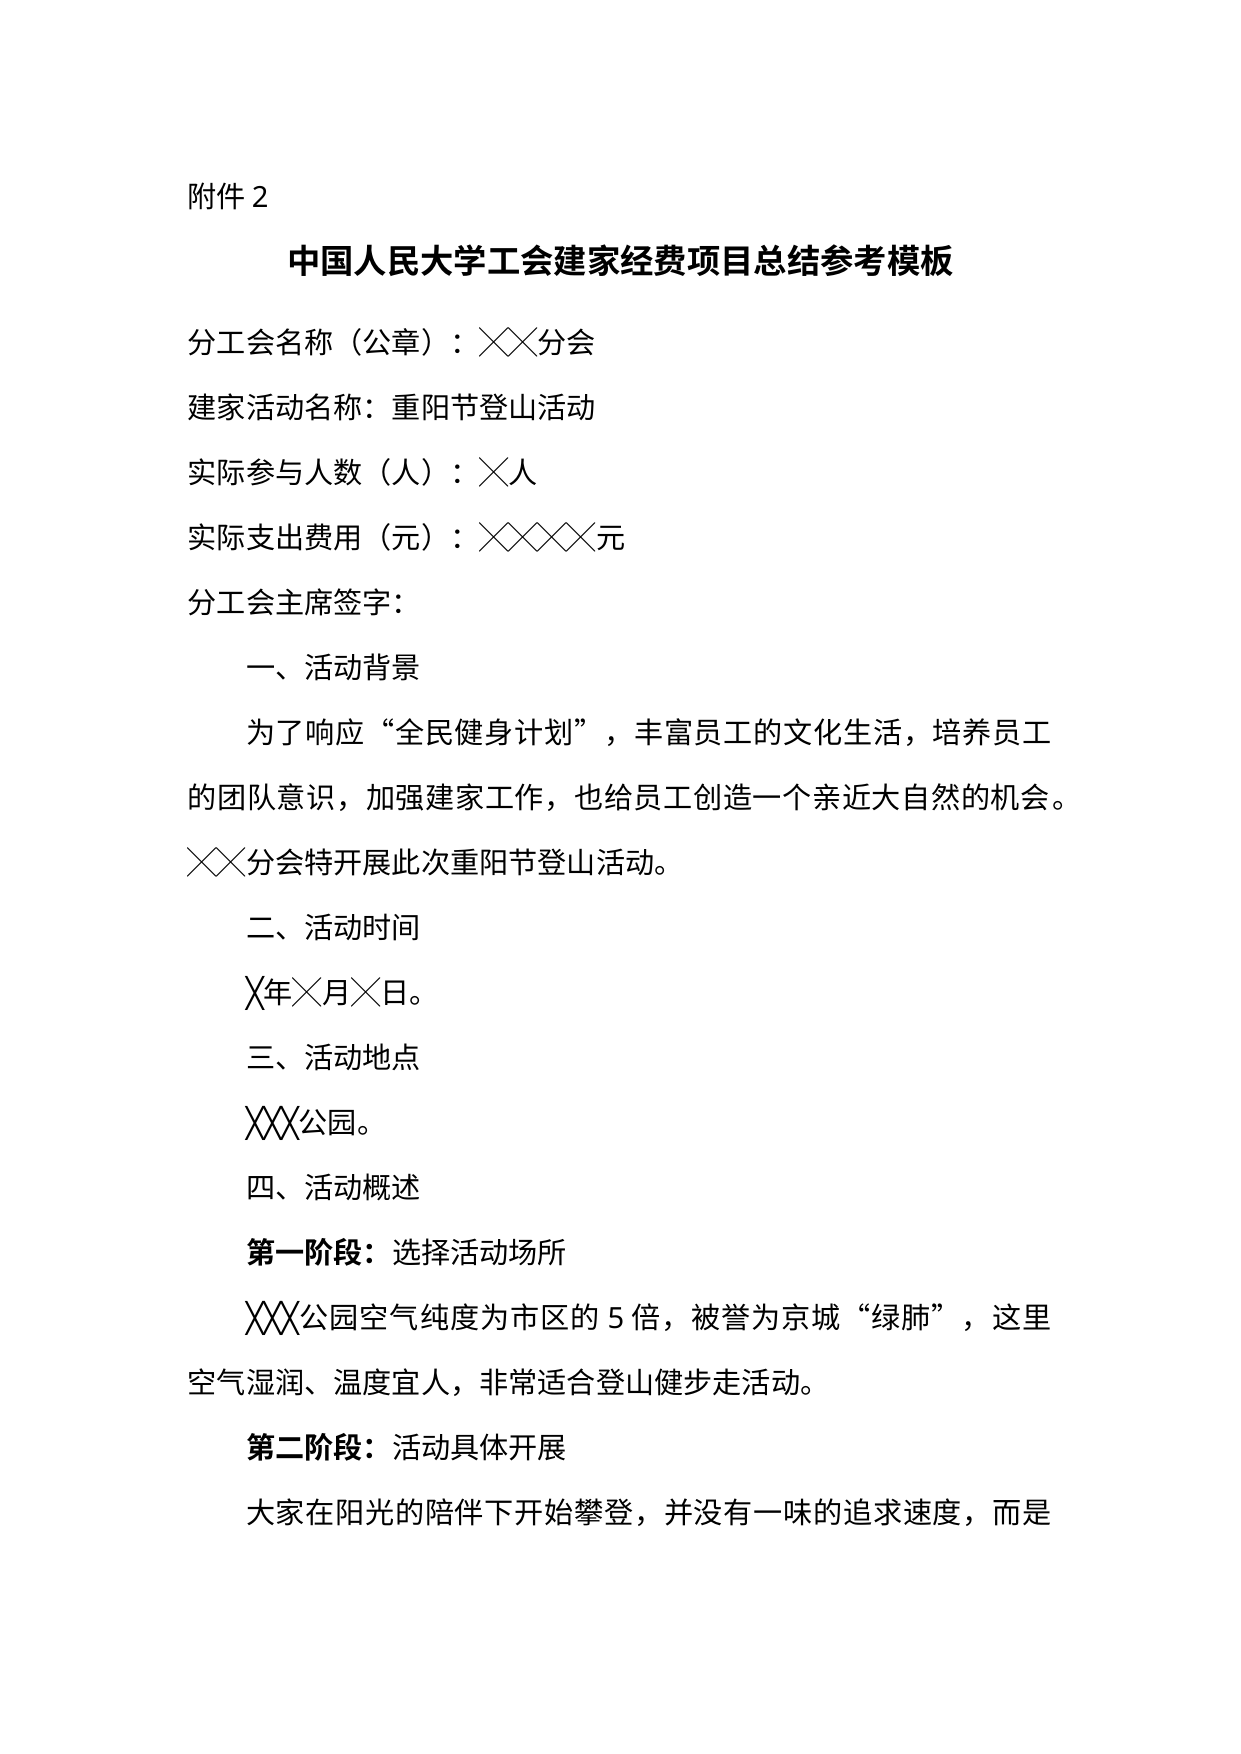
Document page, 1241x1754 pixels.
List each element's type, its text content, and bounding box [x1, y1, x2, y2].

text 为了响应“全民健身计划”，丰富员工的文化生活，培养员工的团队意识，加强建家工作，也给员工创造一个亲近大自然的机会。╳╳分会特开展此次重阳节登山活动。 [187, 698, 1053, 893]
text ╳╳╳公园空气纯度为市区的5倍，被誉为京城“绿肺”，这里空气湿润、温度宜人，非常适合登山健步走活动。 [187, 1283, 1053, 1413]
text 四、活动概述 [187, 1153, 1053, 1218]
text 附件2 [187, 162, 1053, 227]
text 分工会名称（公章）：╳╳分会 [187, 308, 1053, 373]
text 中国人民大学工会建家经费项目总结参考模板 [187, 227, 1053, 292]
text 第一阶段：选择活动场所 [187, 1218, 1053, 1283]
text ╳╳╳公园。 [187, 1088, 1053, 1153]
text 实际支出费用（元）：╳╳╳╳元 [187, 503, 1053, 568]
text 一、活动背景 [187, 633, 1053, 698]
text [187, 1478, 1053, 1543]
text 实际参与人数（人）：╳人 [187, 438, 1053, 503]
text ╳年╳月╳日。 [187, 958, 1053, 1023]
text 建家活动名称：重阳节登山活动 [187, 373, 1053, 438]
text 二、活动时间 [187, 893, 1053, 958]
text 三、活动地点 [187, 1023, 1053, 1088]
text 第二阶段：活动具体开展 [187, 1413, 1053, 1478]
text 分工会主席签字： [187, 568, 1053, 633]
